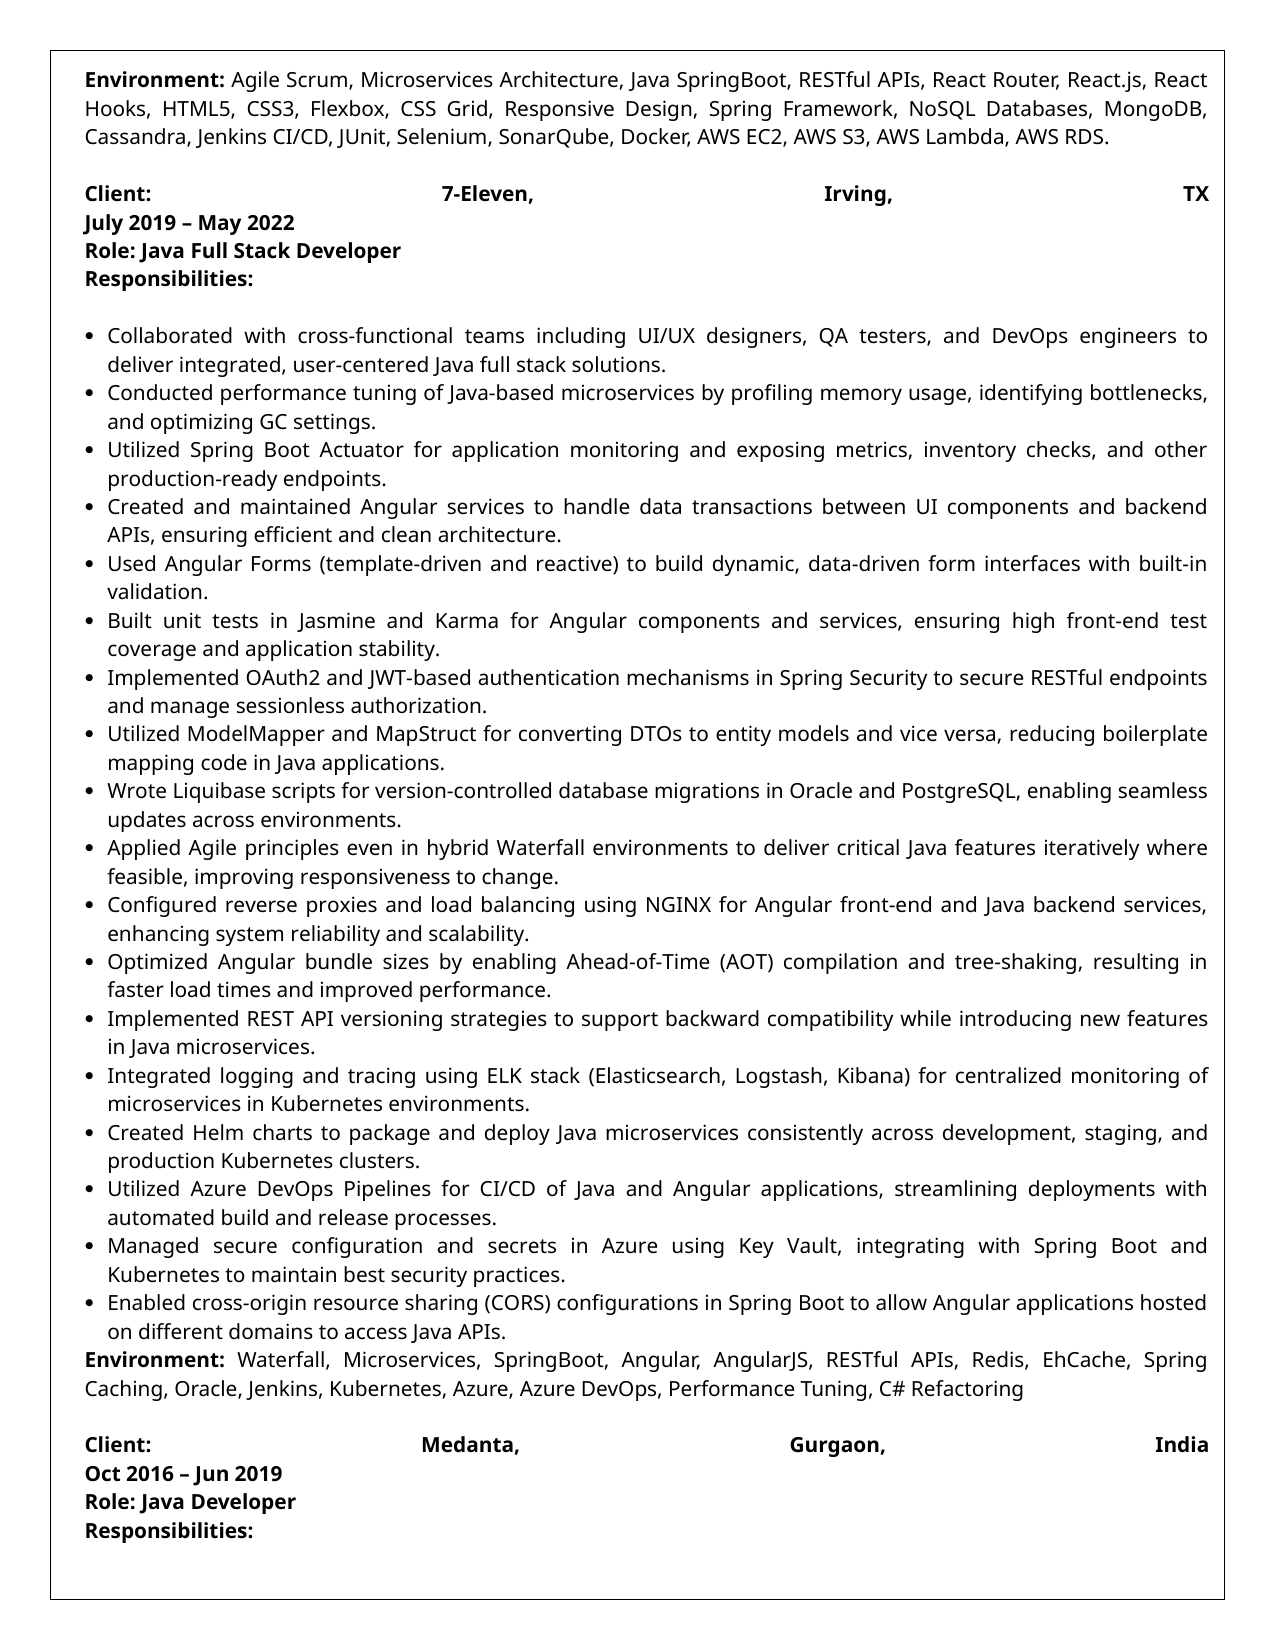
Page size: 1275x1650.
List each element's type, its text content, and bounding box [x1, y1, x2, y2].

text Role: Java Full Stack Developer [84, 236, 1209, 264]
list Enabled cross-origin resource sharing (CORS) configurations in Spring Boot to allow Angular applications hosted on different domains to access Java APIs. [86, 1288, 1209, 1345]
list Collaborated with cross-functional teams including UI/UX designers, QA testers, and DevOps engineers to deliver integrated, user-centered Java full stack solutions. [86, 321, 1209, 378]
list Optimized Angular bundle sizes by enabling Ahead-of-Time (AOT) compilation and tree-shaking, resulting in faster load times and improved performance. [86, 947, 1209, 1004]
list Configured reverse proxies and load balancing using NGINX for Angular front-end and Java backend services, enhancing system reliability and scalability. [86, 890, 1209, 947]
text Client: Medanta, Gurgaon, India Oct 2016 – Jun 2019 [84, 1431, 1209, 1487]
list Built unit tests in Jasmine and Karma for Angular components and services, ensuring high front-end test coverage and application stability. [86, 606, 1209, 663]
text Role: Java Developer [84, 1487, 1209, 1516]
text Responsibilities: [84, 264, 1209, 293]
list Implemented REST API versioning strategies to support backward compatibility while introducing new features in Java microservices. [86, 1004, 1209, 1061]
list Conducted performance tuning of Java-based microservices by profiling memory usage, identifying bottlenecks, and optimizing GC settings. [86, 378, 1209, 435]
list Created and maintained Angular services to handle data transactions between UI components and backend APIs, ensuring efficient and clean architecture. [86, 492, 1209, 549]
list Wrote Liquibase scripts for version-controlled database migrations in Oracle and PostgreSQL, enabling seamless updates across environments. [86, 776, 1209, 833]
list Utilized ModelMapper and MapStruct for converting DTOs to entity models and vice versa, reducing boilerplate mapping code in Java applications. [86, 719, 1209, 776]
list Applied Agile principles even in hybrid Waterfall environments to deliver critical Java features iteratively where feasible, improving responsiveness to change. [86, 833, 1209, 890]
text Responsibilities: [84, 1516, 1209, 1544]
list Used Angular Forms (template-driven and reactive) to build dynamic, data-driven form interfaces with built-in validation. [86, 549, 1209, 606]
text Client: 7-Eleven, Irving, TX July 2019 – May 2022 [84, 179, 1209, 236]
text Environment: Agile Scrum, Microservices Architecture, Java SpringBoot, RESTful APIs, React Router, React.js, React Hooks, HTML5, CSS3, Flexbox, CSS Grid, Responsive Design, Spring Framework, NoSQL Databases, MongoDB, Cassandra, Jenkins CI/CD, JUnit, Selenium, SonarQube, Docker, AWS EC2, AWS S3, AWS Lambda, AWS RDS. [84, 66, 1209, 151]
list Utilized Azure DevOps Pipelines for CI/CD of Java and Angular applications, streamlining deployments with automated build and release processes. [86, 1174, 1209, 1231]
list Integrated logging and tracing using ELK stack (Elasticsearch, Logstash, Kibana) for centralized monitoring of microservices in Kubernetes environments. [86, 1061, 1209, 1118]
list Implemented OAuth2 and JWT-based authentication mechanisms in Spring Security to secure RESTful endpoints and manage sessionless authorization. [86, 663, 1209, 719]
text Environment: Waterfall, Microservices, SpringBoot, Angular, AngularJS, RESTful APIs, Redis, EhCache, Spring Caching, Oracle, Jenkins, Kubernetes, Azure, Azure DevOps, Performance Tuning, C# Refactoring [84, 1345, 1209, 1402]
list Created Helm charts to package and deploy Java microservices consistently across development, staging, and production Kubernetes clusters. [86, 1118, 1209, 1174]
list Utilized Spring Boot Actuator for application monitoring and exposing metrics, inventory checks, and other production-ready endpoints. [86, 435, 1209, 492]
list Managed secure configuration and secrets in Azure using Key Vault, integrating with Spring Boot and Kubernetes to maintain best security practices. [86, 1231, 1209, 1288]
